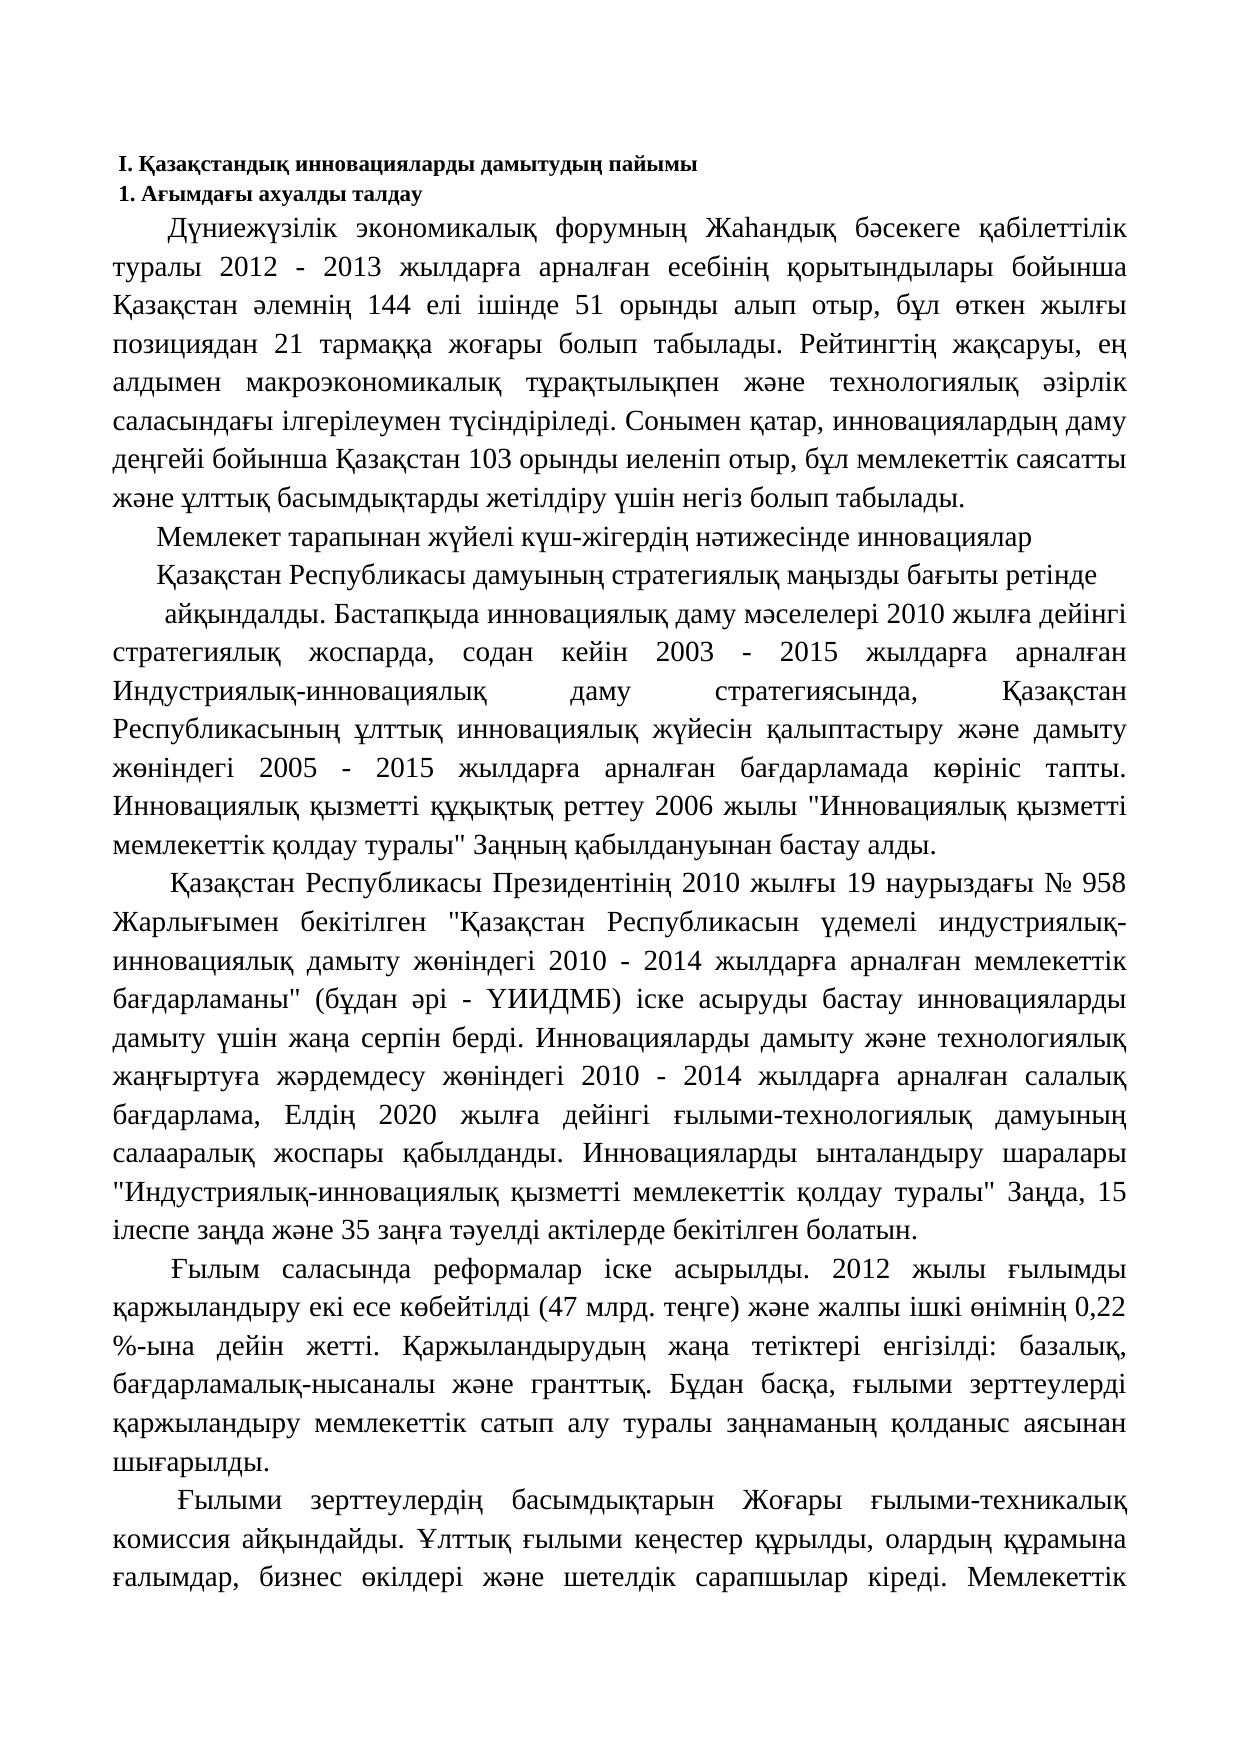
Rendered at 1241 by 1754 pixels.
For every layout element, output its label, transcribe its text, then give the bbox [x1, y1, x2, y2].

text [112, 1482, 1128, 1593]
text Қазақстан Республикасы Президентінің 2010 жылғы 19 наурыздағы № 958 Жарлығымен бекітілген "Қазақстан Республикасын үдемелі индустриялық-инновациялық дамыту жөніндегі 2010 - 2014 жылдарға арналған мемлекеттік бағдарламаны" (бұдан әрі - ҮИИДМБ) іске асыруды бастау инновацияларды дамыту үшін жаңа серпін берді. Инновацияларды дамыту және технологиялық жаңғыртуға жәрдемдесу жөніндегі 2010 - 2014 жылдарға арналған салалық бағдарлама, Елдің 2020 жылға дейінгі ғылыми-технологиялық дамуының салааралық жоспары қабылданды. Инновацияларды ынталандыру шаралары "Индустриялық-инновациялық қызметті мемлекеттік қолдау туралы" Заңда, 15 ілеспе заңда және 35 заңға тәуелді актілерде бекітілген болатын. [112, 866, 1128, 1246]
text Дүниежүзілік экономикалық форумның Жаһандық бәсекеге қабілеттілік туралы 2012 - 2013 жылдарға арналған есебінің қорытындылары бойынша Қазақстан әлемнің 144 елі ішінде 51 орынды алып отыр, бұл өткен жылғы позициядан 21 тармаққа жоғары болып табылады. Рейтингтің жақсаруы, ең алдымен макроэкономикалық тұрақтылықпен және технологиялық әзірлік саласындағы ілгерілеумен түсіндіріледі. Сонымен қатар, инновациялардың даму деңгейі бойынша Қазақстан 103 орынды иеленіп отыр, бұл мемлекеттік саясатты және ұлттық басымдықтарды жетілдіру үшін негіз болып табылады. [112, 210, 1128, 514]
text Қазақстан Республикасы дамуының стратегиялық маңызды бағыты ретінде [112, 557, 1128, 591]
text Ғылым саласында реформалар іске асырылды. 2012 жылы ғылымды қаржыландыру екі есе көбейтілді (47 млрд. теңге) және жалпы ішкі өнімнің 0,22 %-ына дейін жетті. Қаржыландырудың жаңа тетіктері енгізілді: базалық, бағдарламалық-нысаналы және гранттық. Бұдан басқа, ғылыми зерттеулерді қаржыландыру мемлекеттік сатып алу туралы заңнаманың қолданыс аясынан шығарылды. [112, 1251, 1128, 1477]
text айқындалды. Бастапқыда инновациялық даму мәселелері 2010 жылға дейінгі стратегиялық жоспарда, содан кейін 2003 - 2015 жылдарға арналған Индустриялық-инновациялық даму стратегиясында, Қазақстан Республикасының ұлттық инновациялық жүйесін қалыптастыру және дамыту жөніндегі 2005 - 2015 жылдарға арналған бағдарламада көрініс тапты. Инновациялық қызметті құқықтық реттеу 2006 жылы "Инновациялық қызметті мемлекеттік қолдау туралы" Заңның қабылдануынан бастау алды. [112, 596, 1128, 861]
text I. Қазақстандық инновацияларды дамытудың пайымы 1. Ағымдағы ахуалды талдау [112, 150, 1128, 207]
text Мемлекет тарапынан жүйелі күш-жігердің нәтижесінде инновациялар [112, 519, 1128, 552]
